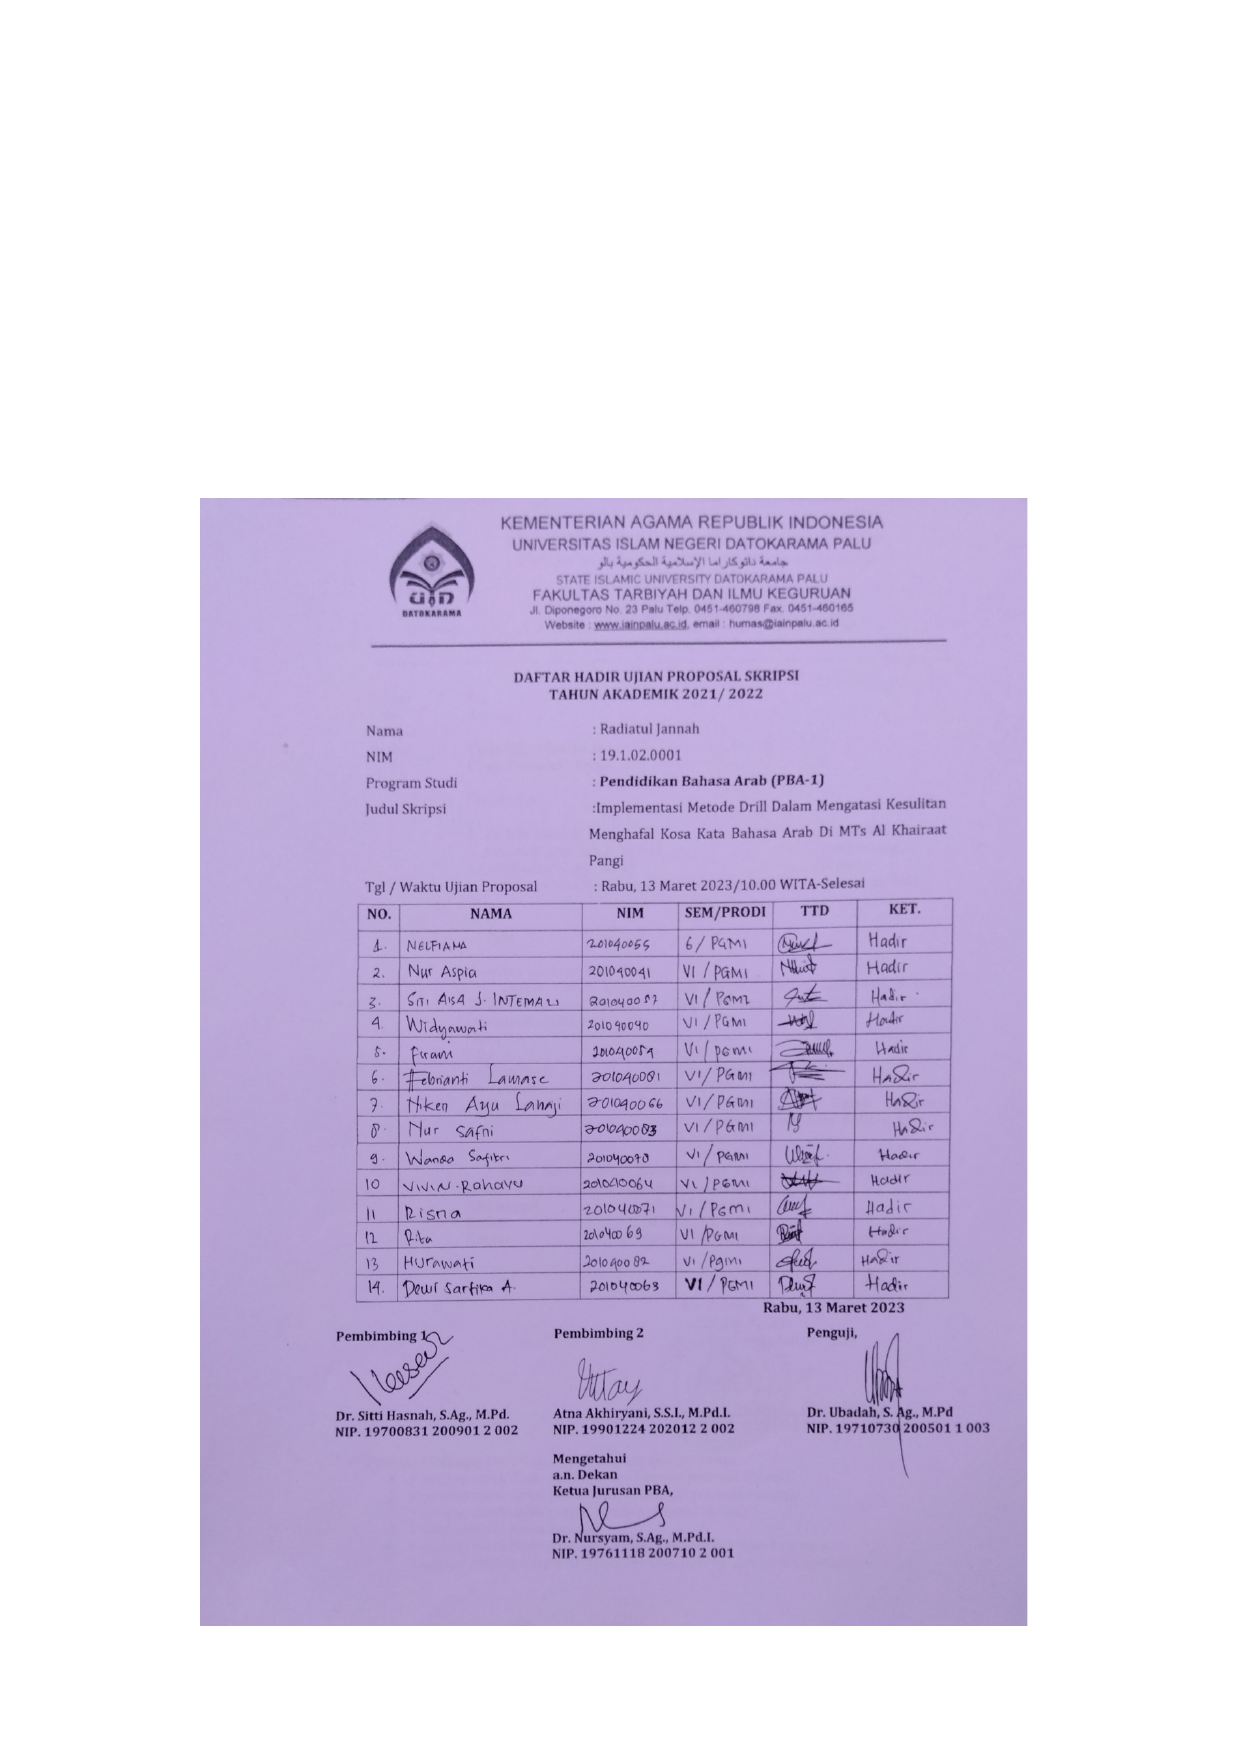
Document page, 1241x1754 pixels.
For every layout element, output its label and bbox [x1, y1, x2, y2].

picture [200, 498, 1028, 1626]
